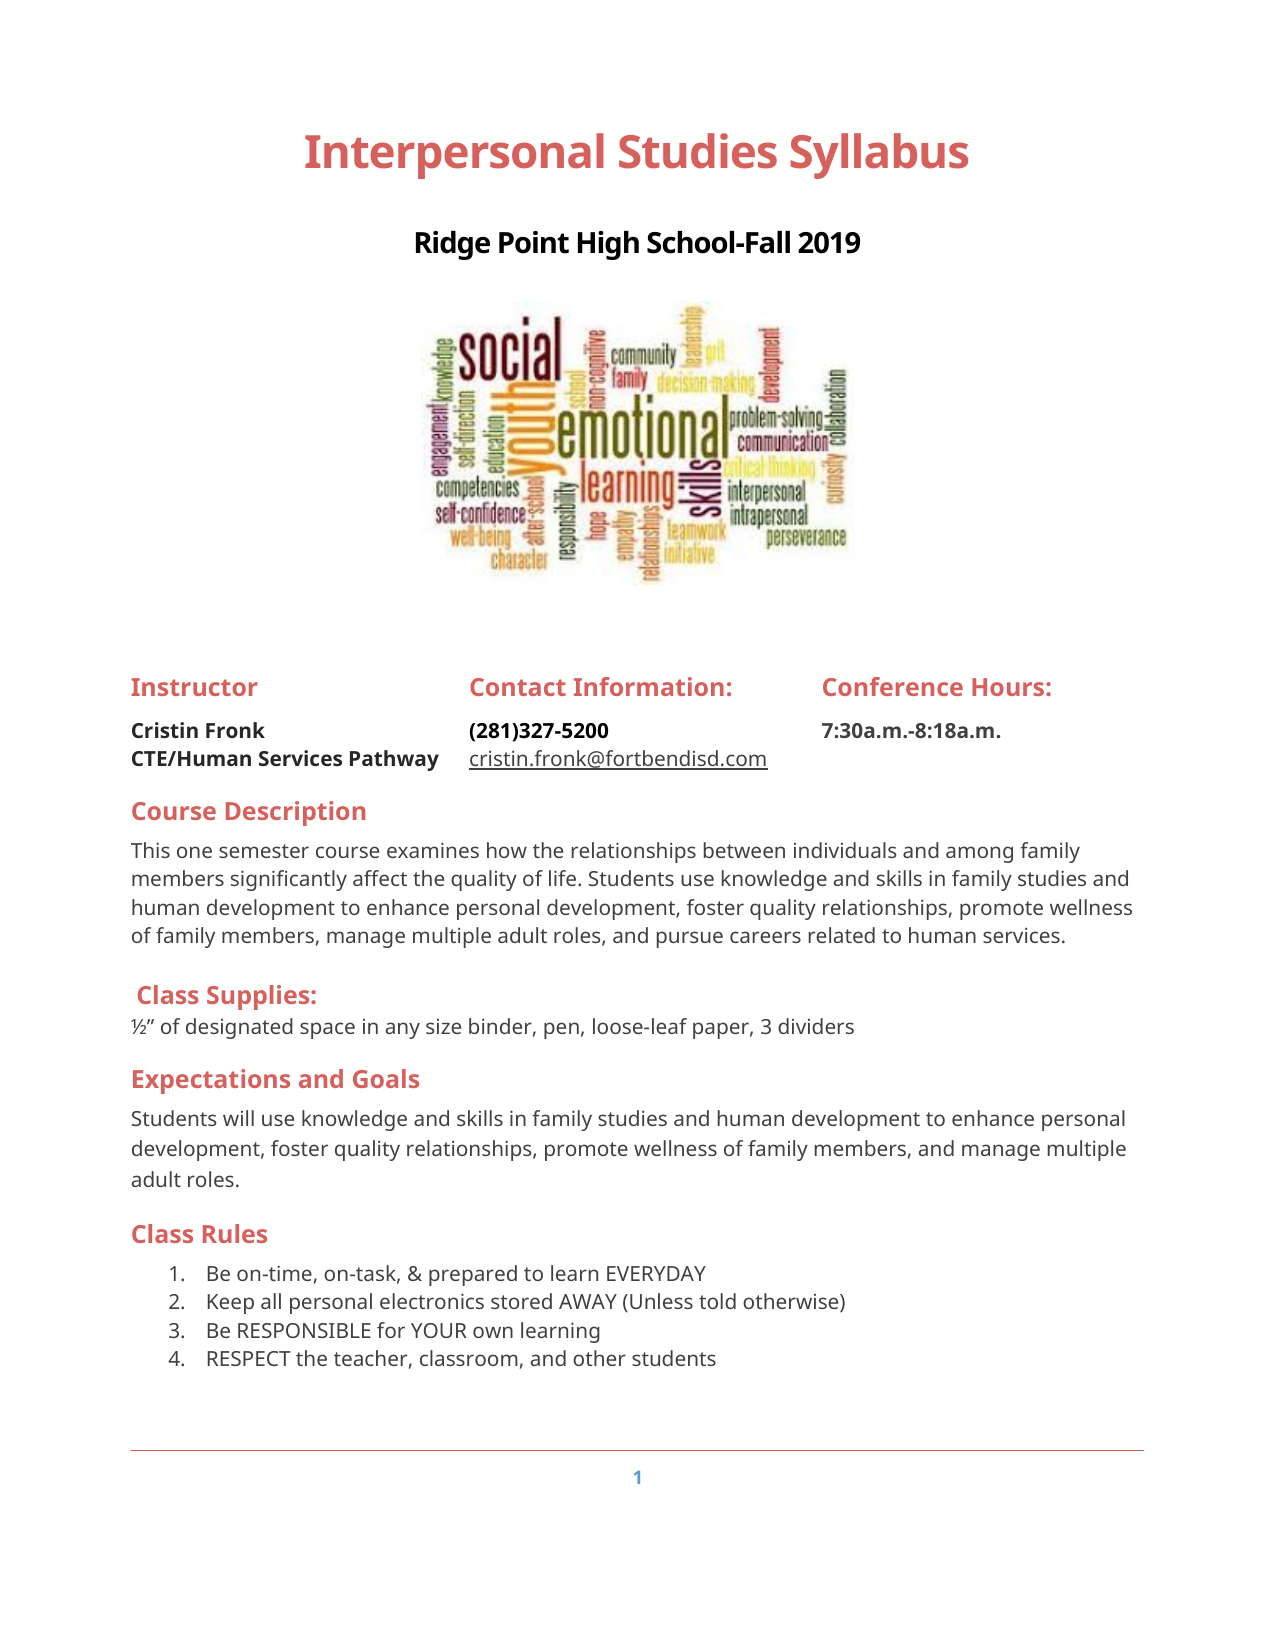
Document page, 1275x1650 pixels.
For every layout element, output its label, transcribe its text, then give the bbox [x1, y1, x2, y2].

table_header Conference Hours: [815, 669, 1144, 716]
text This one semester course examines how the relationships between individuals and among family members significantly affect the quality of life. Students use knowledge and skills in family studies and human development to enhance personal development, foster quality relationships, promote wellness of family members, manage multiple adult roles, and pursue careers related to human services. [131, 836, 1144, 949]
table_cell (281)327-5200 cristin.fronk@fortbendisd.com [469, 716, 815, 773]
text Class Rules [131, 1216, 1144, 1251]
list Be RESPONSIBLE for YOUR own learning [168, 1316, 1144, 1344]
text Expectations and Goals [131, 1061, 1144, 1095]
list RESPECT the teacher, classroom, and other students [168, 1344, 1144, 1373]
list Keep all personal electronics stored AWAY (Unless told otherwise) [168, 1287, 1144, 1316]
table_header Instructor [131, 669, 469, 716]
table_cell Cristin Fronk CTE/Human Services Pathway [131, 716, 469, 773]
table_header Contact Information: [469, 669, 815, 716]
list Be on-time, on-task, & prepared to learn EVERYDAY [168, 1259, 1144, 1287]
picture [421, 301, 854, 586]
text Interpersonal Studies Syllabus [131, 120, 1144, 182]
text Ridge Point High School-Fall 2019 [131, 222, 1144, 262]
text ½” of designated space in any size binder, pen, loose-leaf paper, 3 dividers [131, 1012, 1144, 1041]
text Class Supplies: [131, 978, 1144, 1012]
table_cell 7:30a.m.-8:18a.m. [815, 716, 1144, 773]
text Students will use knowledge and skills in family studies and human development to enhance personal development, foster quality relationships, promote wellness of family members, and manage multiple adult roles. [131, 1104, 1144, 1193]
text Course Description [131, 793, 1144, 827]
